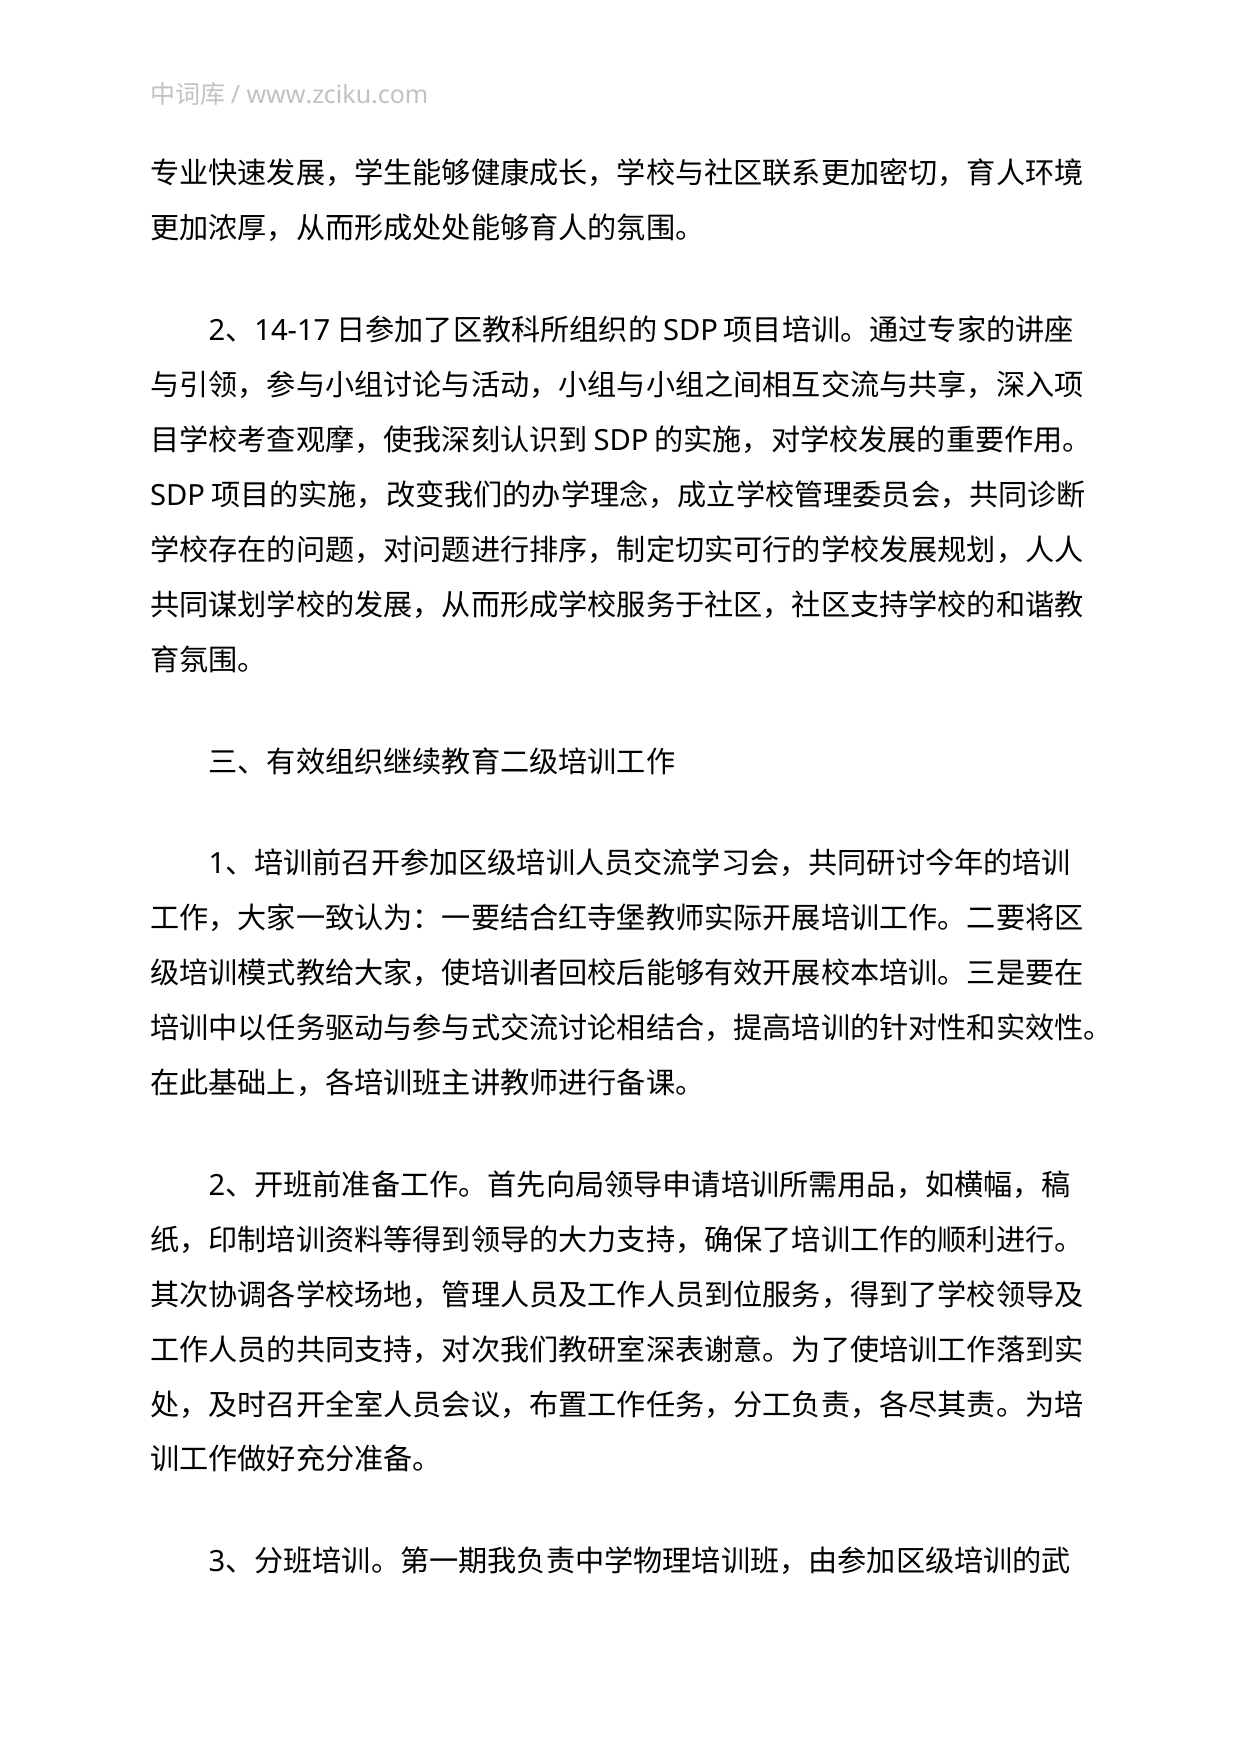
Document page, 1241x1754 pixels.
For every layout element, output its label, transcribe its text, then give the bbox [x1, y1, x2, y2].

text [150, 150, 1090, 247]
text 1、培训前召开参加区级培训人员交流学习会，共同研讨今年的培训工作，大家一致认为：一要结合红寺堡教师实际开展培训工作。二要将区级培训模式教给大家，使培训者回校后能够有效开展校本培训。三是要在培训中以任务驱动与参与式交流讨论相结合，提高培训的针对性和实效性。在此基础上，各培训班主讲教师进行备课。 [150, 840, 1090, 1102]
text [150, 1538, 1090, 1580]
text 2、开班前准备工作。首先向局领导申请培训所需用品，如横幅，稿纸，印制培训资料等得到领导的大力支持，确保了培训工作的顺利进行。其次协调各学校场地，管理人员及工作人员到位服务，得到了学校领导及工作人员的共同支持，对次我们教研室深表谢意。为了使培训工作落到实处，及时召开全室人员会议，布置工作任务，分工负责，各尽其责。为培训工作做好充分准备。 [150, 1161, 1090, 1478]
text 2、14-17日参加了区教科所组织的SDP项目培训。通过专家的讲座与引领，参与小组讨论与活动，小组与小组之间相互交流与共享，深入项目学校考查观摩，使我深刻认识到SDP的实施，对学校发展的重要作用。SDP项目的实施，改变我们的办学理念，成立学校管理委员会，共同诊断学校存在的问题，对问题进行排序，制定切实可行的学校发展规划，人人共同谋划学校的发展，从而形成学校服务于社区，社区支持学校的和谐教育氛围。 [150, 307, 1090, 679]
text 三、有效组织继续教育二级培训工作 [150, 738, 1090, 780]
